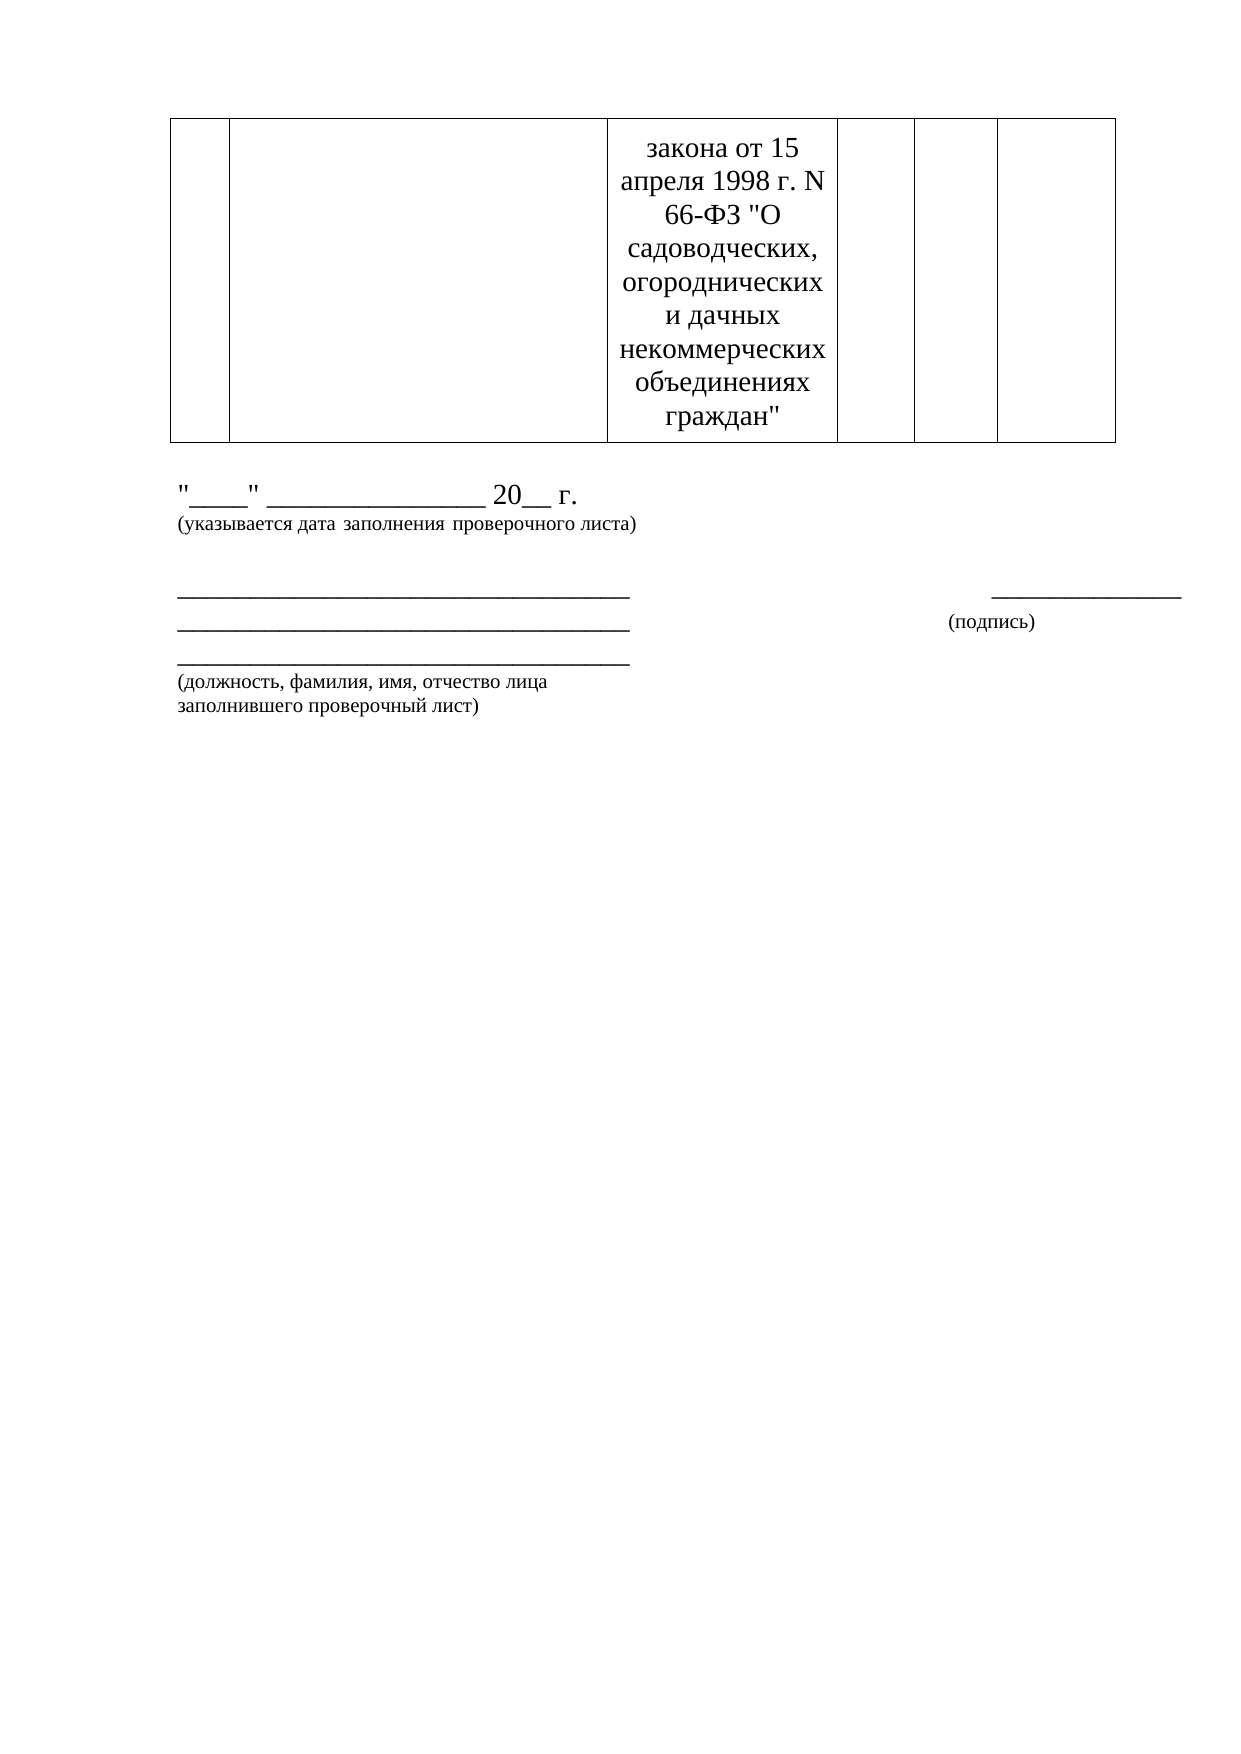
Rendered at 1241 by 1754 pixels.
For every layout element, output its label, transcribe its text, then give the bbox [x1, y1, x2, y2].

text _______________________________ [177, 635, 1181, 669]
table_cell [998, 119, 1115, 442]
table_cell 8 [171, 119, 229, 442]
text заполнившего проверочный лист) [177, 693, 1181, 717]
text "____" _______________ 20__ г. [177, 477, 1181, 510]
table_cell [608, 119, 837, 442]
table_cell [915, 119, 997, 442]
text (должность, фамилия, имя, отчество лица [177, 669, 1181, 693]
table_cell [838, 119, 914, 442]
text _______________________________ _____________ _______________________________ (подпись) [177, 568, 1181, 635]
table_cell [230, 119, 607, 442]
text (указывается дата заполнения проверочного листа) [177, 510, 1181, 534]
